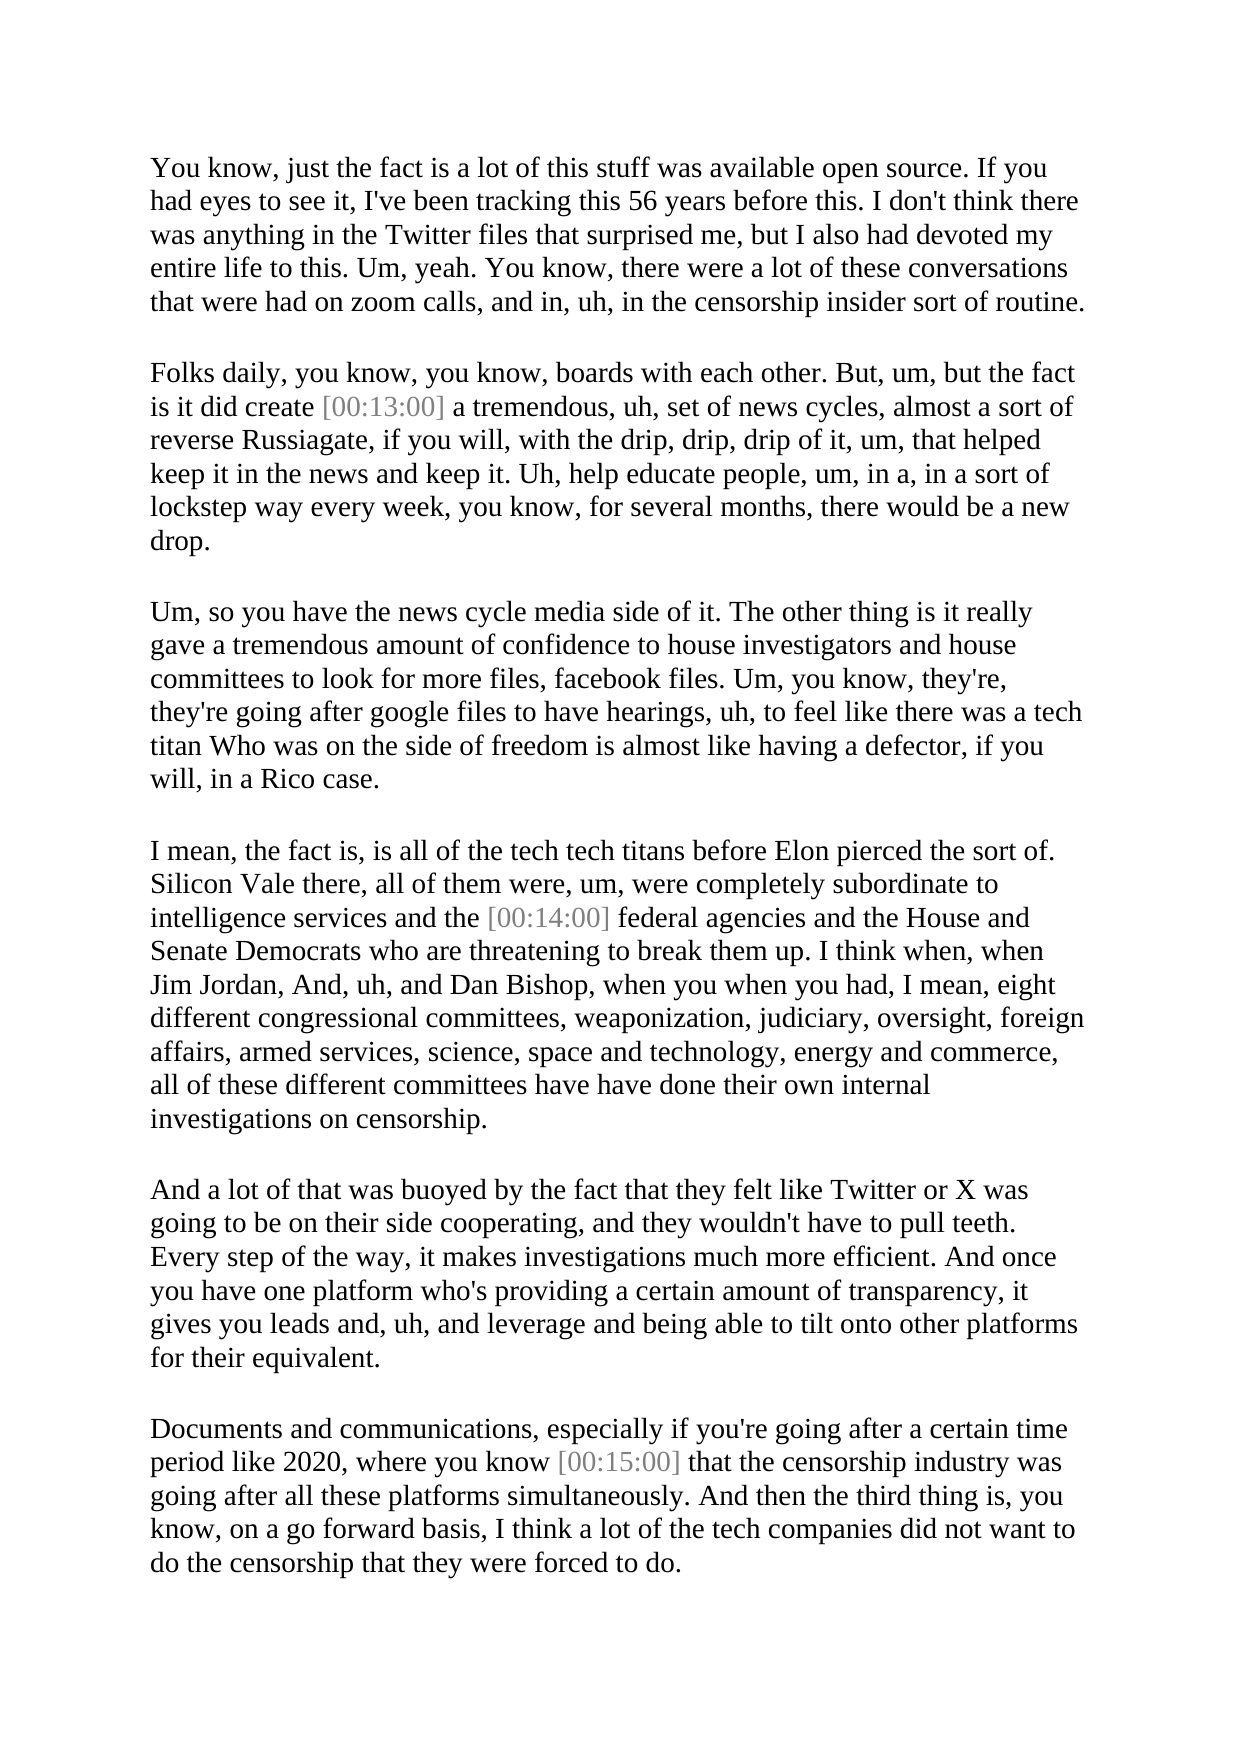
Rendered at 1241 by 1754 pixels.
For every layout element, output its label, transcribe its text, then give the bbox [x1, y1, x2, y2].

text Um, so you have the news cycle media side of it. The other thing is it really gave a tremendous amount of confidence to house investigators and house committees to look for more files, facebook files. Um, you know, they're, they're going after google files to have hearings, uh, to feel like there was a tech titan Who was on the side of freedom is almost like having a defector, if you will, in a Rico case. [150, 594, 1090, 795]
text I mean, the fact is, is all of the tech tech titans before Elon pierced the sort of. Silicon Vale there, all of them were, um, were completely subordinate to intelligence services and the [00:14:00] federal agencies and the House and Senate Democrats who are threatening to break them up. I think when, when Jim Jordan, And, uh, and Dan Bishop, when you when you had, I mean, eight different congressional committees, weaponization, judiciary, oversight, foreign affairs, armed services, science, space and technology, energy and commerce, all of these different committees have have done their own internal investigations on censorship. [150, 833, 1090, 1134]
text Documents and communications, especially if you're going after a certain time period like 2020, where you know [00:15:00] that the censorship industry was going after all these platforms simultaneously. And then the third thing is, you know, on a go forward basis, I think a lot of the tech companies did not want to do the censorship that they were forced to do. [150, 1411, 1090, 1578]
text You know, just the fact is a lot of this stuff was available open source. If you had eyes to see it, I've been tracking this 56 years before this. I don't think there was anything in the Twitter files that surprised me, but I also had devoted my entire life to this. Um, yeah. You know, there were a lot of these conversations that were had on zoom calls, and in, uh, in the censorship insider sort of routine. [150, 150, 1090, 318]
text And a lot of that was buoyed by the fact that they felt like Twitter or X was going to be on their side cooperating, and they wouldn't have to pull teeth. Every step of the way, it makes investigations much more efficient. And once you have one platform who's providing a certain amount of transparency, it gives you leads and, uh, and leverage and being able to tilt onto other platforms for their equivalent. [150, 1172, 1090, 1373]
text Folks daily, you know, you know, boards with each other. But, um, but the fact is it did create [00:13:00] a tremendous, uh, set of news cycles, almost a sort of reverse Russiagate, if you will, with the drip, drip, drip of it, um, that helped keep it in the news and keep it. Uh, help educate people, um, in a, in a sort of lockstep way every week, you know, for several months, there would be a new drop. [150, 355, 1090, 556]
